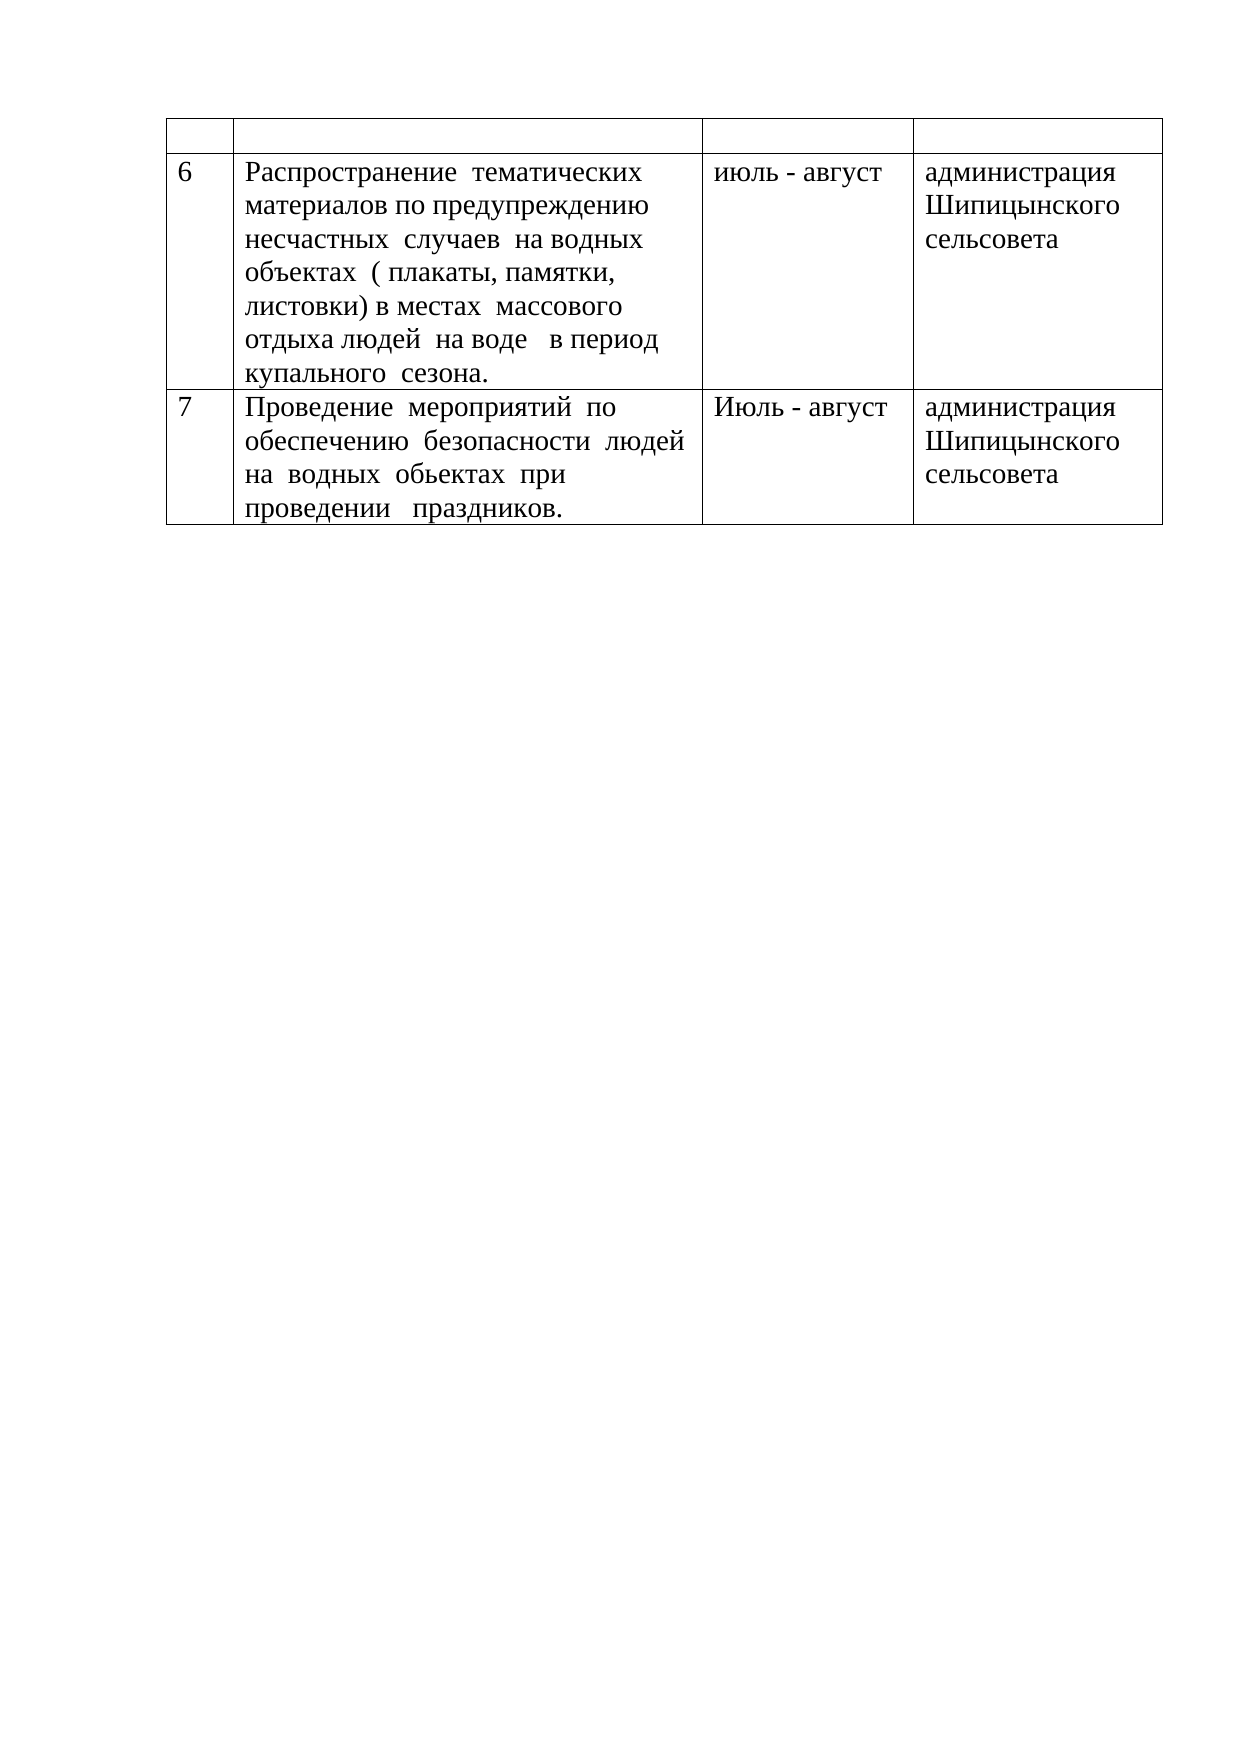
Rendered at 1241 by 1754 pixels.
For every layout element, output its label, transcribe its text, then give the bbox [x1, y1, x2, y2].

table_cell Распространение тематических материалов по предупреждению несчастных случаев на водных объектах ( плакаты, памятки, листовки) в местах массового отдыха людей на воде в период купального сезона. [234, 154, 702, 388]
table_cell Проведение мероприятий по обеспечению безопасности людей на водных обьектах при проведении праздников. [234, 390, 702, 524]
table_cell июль - август [703, 154, 913, 388]
table_cell Июль - август [703, 390, 913, 524]
table_cell 5 [167, 119, 233, 153]
table_cell администрация Шипицынского сельсовета [914, 390, 1162, 524]
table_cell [914, 119, 1162, 153]
table_cell 7 [167, 390, 233, 524]
table_cell администрация Шипицынского сельсовета [914, 154, 1162, 388]
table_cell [703, 119, 913, 153]
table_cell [234, 119, 702, 153]
table_cell 6 [167, 154, 233, 388]
